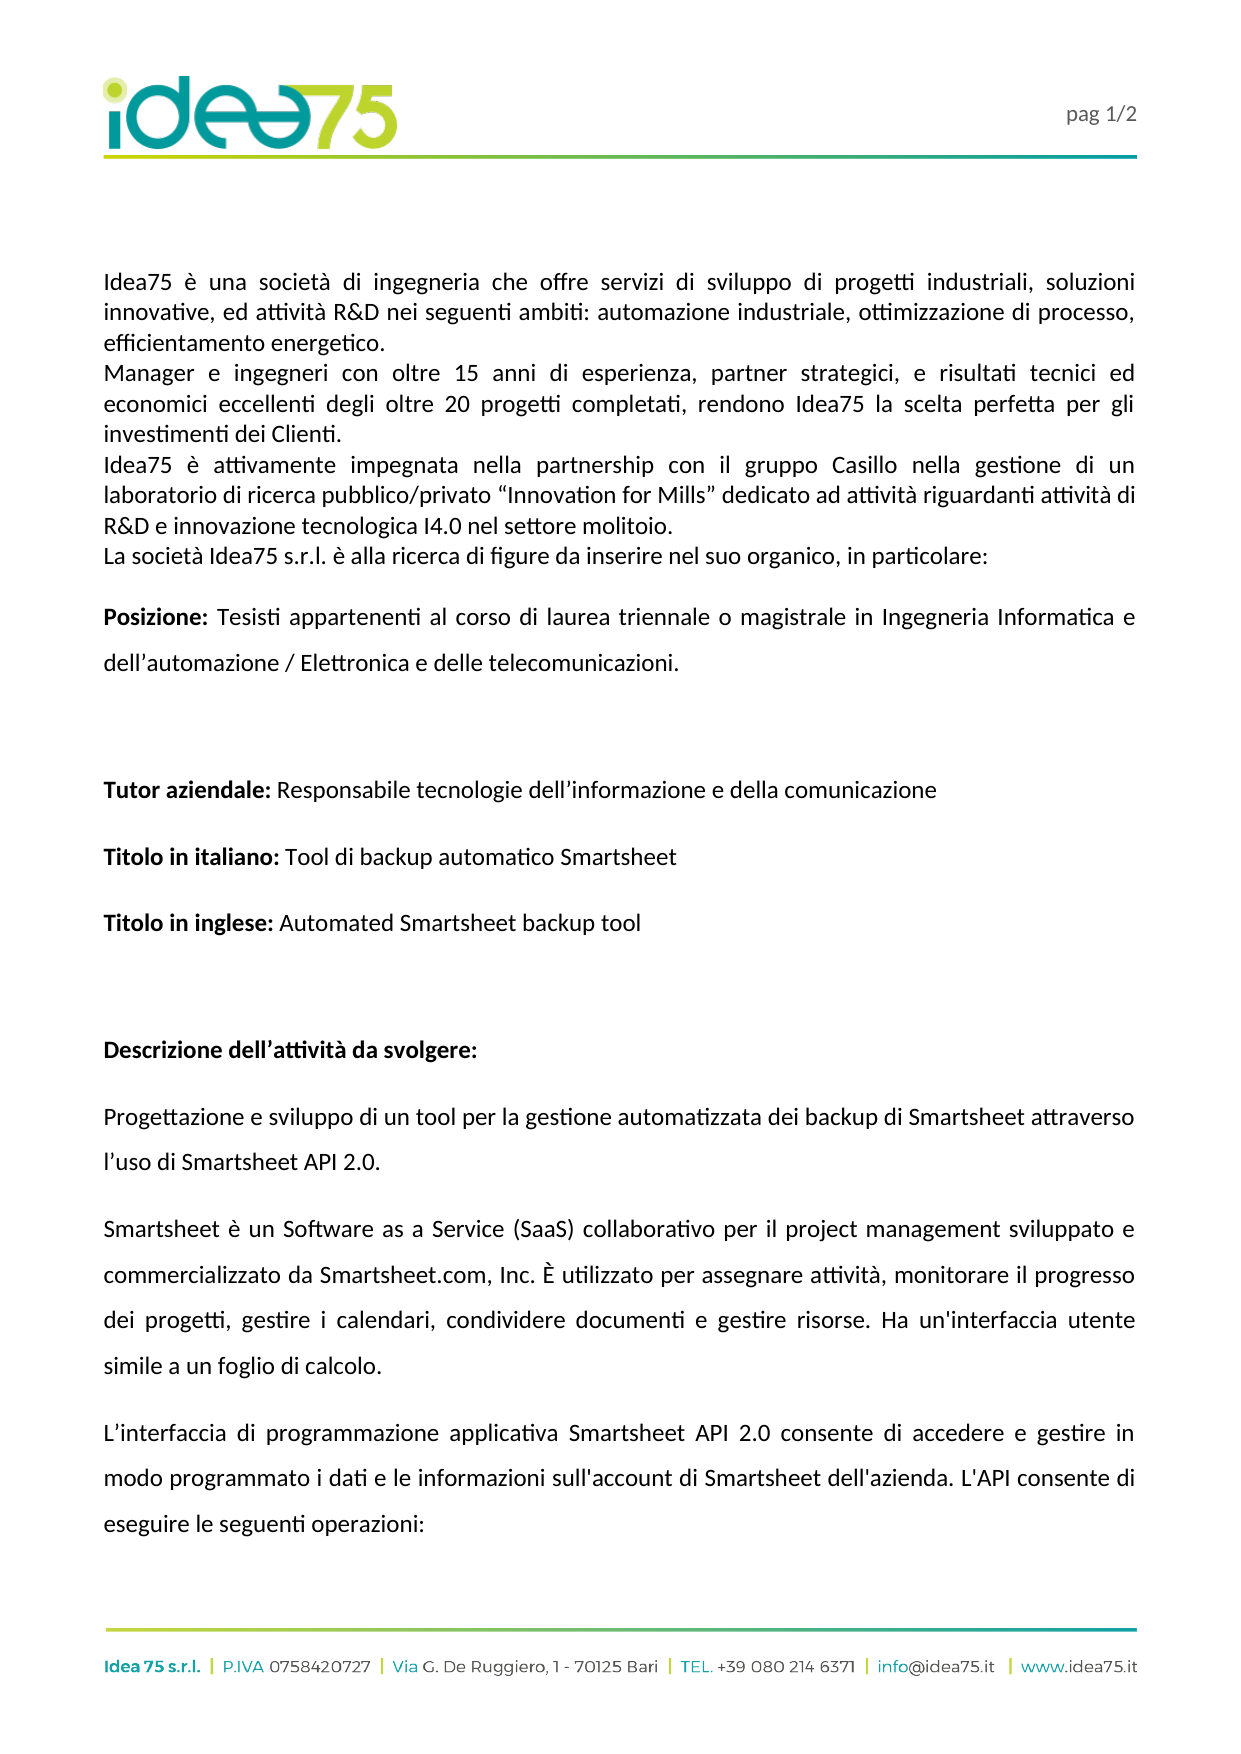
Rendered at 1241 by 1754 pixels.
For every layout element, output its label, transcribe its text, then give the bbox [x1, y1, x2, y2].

text Progettazione e sviluppo di un tool per la gestione automatizzata dei backup di Smartsheet attraverso l’uso di Smartsheet API 2.0. [103, 1101, 1137, 1177]
text Manager e ingegneri con oltre 15 anni di esperienza, partner strategici, e risultati tecnici ed economici eccellenti degli oltre 20 progetti completati, rendono Idea75 la scelta perfetta per gli investimenti dei Clienti. [103, 357, 1137, 449]
text L’interfaccia di programmazione applicativa Smartsheet API 2.0 consente di accedere e gestire in modo programmato i dati e le informazioni sull'account di Smartsheet dell'azienda. L'API consente di eseguire le seguenti operazioni: [103, 1417, 1137, 1539]
picture [103, 155, 1137, 159]
text Idea75 è una società di ingegneria che offre servizi di sviluppo di progetti industriali, soluzioni innovative, ed attività R&D nei seguenti ambiti: automazione industriale, ottimizzazione di processo, efficientamento energetico. [103, 266, 1137, 357]
text Posizione: Tesisti appartenenti al corso di laurea triennale o magistrale in Ingegneria Informatica e dell’automazione / Elettronica e delle telecomunicazioni. [103, 602, 1137, 678]
text Tutor aziendale: Responsabile tecnologie dell’informazione e della comunicazione [103, 774, 1137, 805]
picture [103, 1628, 1138, 1681]
text Titolo in italiano: Tool di backup automatico Smartsheet [103, 841, 1137, 871]
text Descrizione dell’attività da svolgere: [103, 1034, 1137, 1065]
picture [102, 76, 403, 149]
text Idea75 è attivamente impegnata nella partnership con il gruppo Casillo nella gestione di un laboratorio di ricerca pubblico/privato “Innovation for Mills” dedicato ad attività riguardanti attività di R&D e innovazione tecnologica I4.0 nel settore molitoio. [103, 449, 1137, 541]
text Titolo in inglese: Automated Smartsheet backup tool [103, 907, 1137, 938]
text La società Idea75 s.r.l. è alla ricerca di figure da inserire nel suo organico, in particolare: [103, 541, 1137, 571]
text Smartsheet è un Software as a Service (SaaS) collaborativo per il project management sviluppato e commercializzato da Smartsheet.com, Inc. È utilizzato per assegnare attività, monitorare il progresso dei progetti, gestire i calendari, condividere documenti e gestire risorse. Ha un'interfaccia utente simile a un foglio di calcolo. [103, 1213, 1137, 1381]
